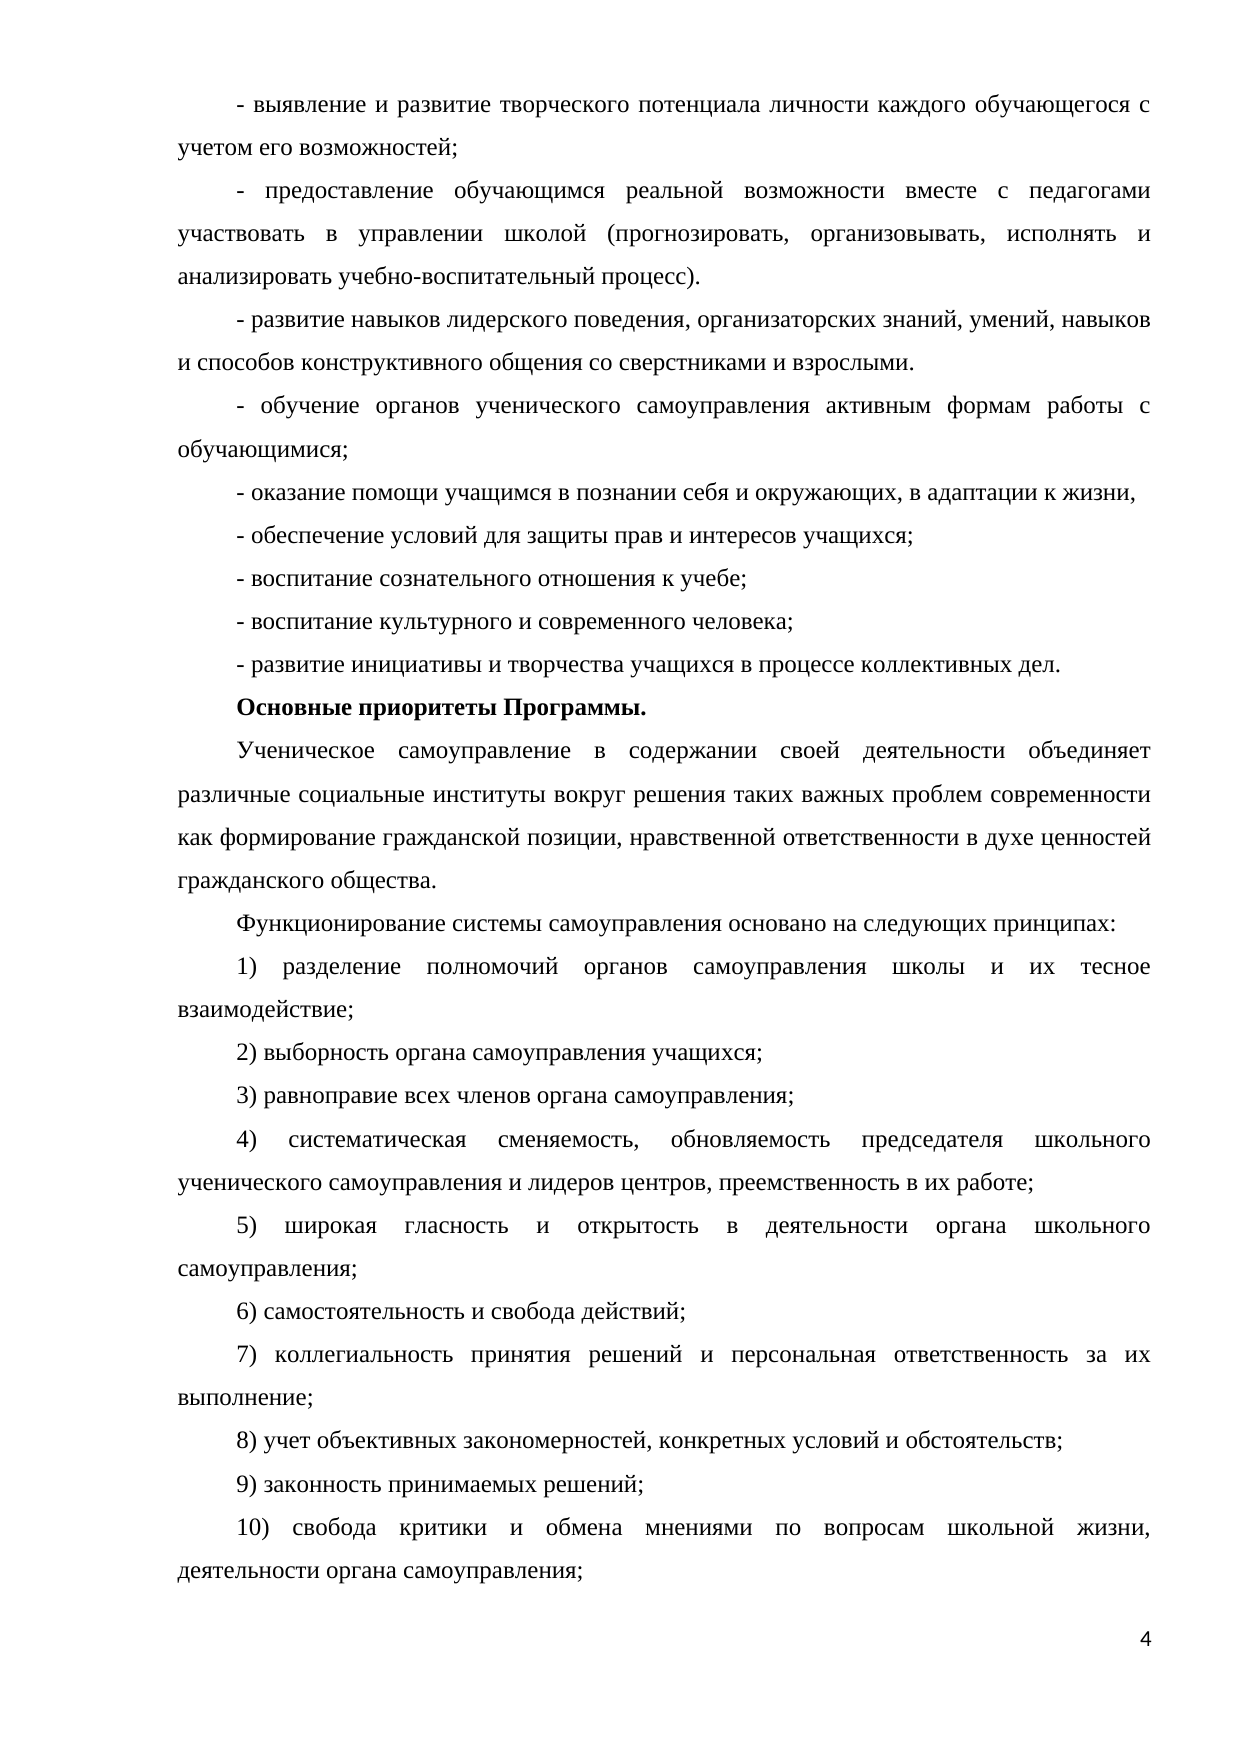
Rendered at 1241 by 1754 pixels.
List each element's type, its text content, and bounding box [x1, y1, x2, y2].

text 4) систематическая сменяемость, обновляемость председателя школьного ученического самоуправления и лидеров центров, преемственность в их работе; [177, 1124, 1152, 1196]
text - обеспечение условий для защиты прав и интересов учащихся; [177, 520, 1152, 549]
text - предоставление обучающимся реальной возможности вместе с педагогами участвовать в управлении школой (прогнозировать, организовывать, исполнять и анализировать учебно-воспитательный процесс). [177, 175, 1152, 290]
text - воспитание культурного и современного человека; [177, 606, 1152, 635]
text - оказание помощи учащимся в познании себя и окружающих, в адаптации к жизни, [177, 477, 1152, 506]
text Основные приоритеты Программы. [177, 692, 1152, 721]
text 3) равноправие всех членов органа самоуправления; [177, 1081, 1152, 1109]
text 10) свобода критики и обмена мнениями по вопросам школьной жизни, деятельности органа самоуправления; [177, 1512, 1152, 1584]
text 9) законность принимаемых решений; [177, 1469, 1152, 1497]
text - воспитание сознательного отношения к учебе; [177, 563, 1152, 592]
text Функционирование системы самоуправления основано на следующих принципах: [177, 908, 1152, 937]
text - обучение органов ученического самоуправления активным формам работы с обучающимися; [177, 391, 1152, 462]
text 1) разделение полномочий органов самоуправления школы и их тесное взаимодействие; [177, 951, 1152, 1023]
text 7) коллегиальность принятия решений и персональная ответственность за их выполнение; [177, 1339, 1152, 1411]
text - выявление и развитие творческого потенциала личности каждого обучающегося с учетом его возможностей; [177, 89, 1152, 161]
text 6) самостоятельность и свобода действий; [177, 1296, 1152, 1325]
text - развитие навыков лидерского поведения, организаторских знаний, умений, навыков и способов конструктивного общения со сверстниками и взрослыми. [177, 304, 1152, 376]
text 5) широкая гласность и открытость в деятельности органа школьного самоуправления; [177, 1210, 1152, 1282]
text - развитие инициативы и творчества учащихся в процессе коллективных дел. [177, 649, 1152, 678]
text 8) учет объективных закономерностей, конкретных условий и обстоятельств; [177, 1426, 1152, 1454]
text 2) выборность органа самоуправления учащихся; [177, 1037, 1152, 1066]
text Ученическое самоуправление в содержании своей деятельности объединяет различные социальные институты вокруг решения таких важных проблем современности как формирование гражданской позиции, нравственной ответственности в духе ценностей гражданского общества. [177, 736, 1152, 894]
